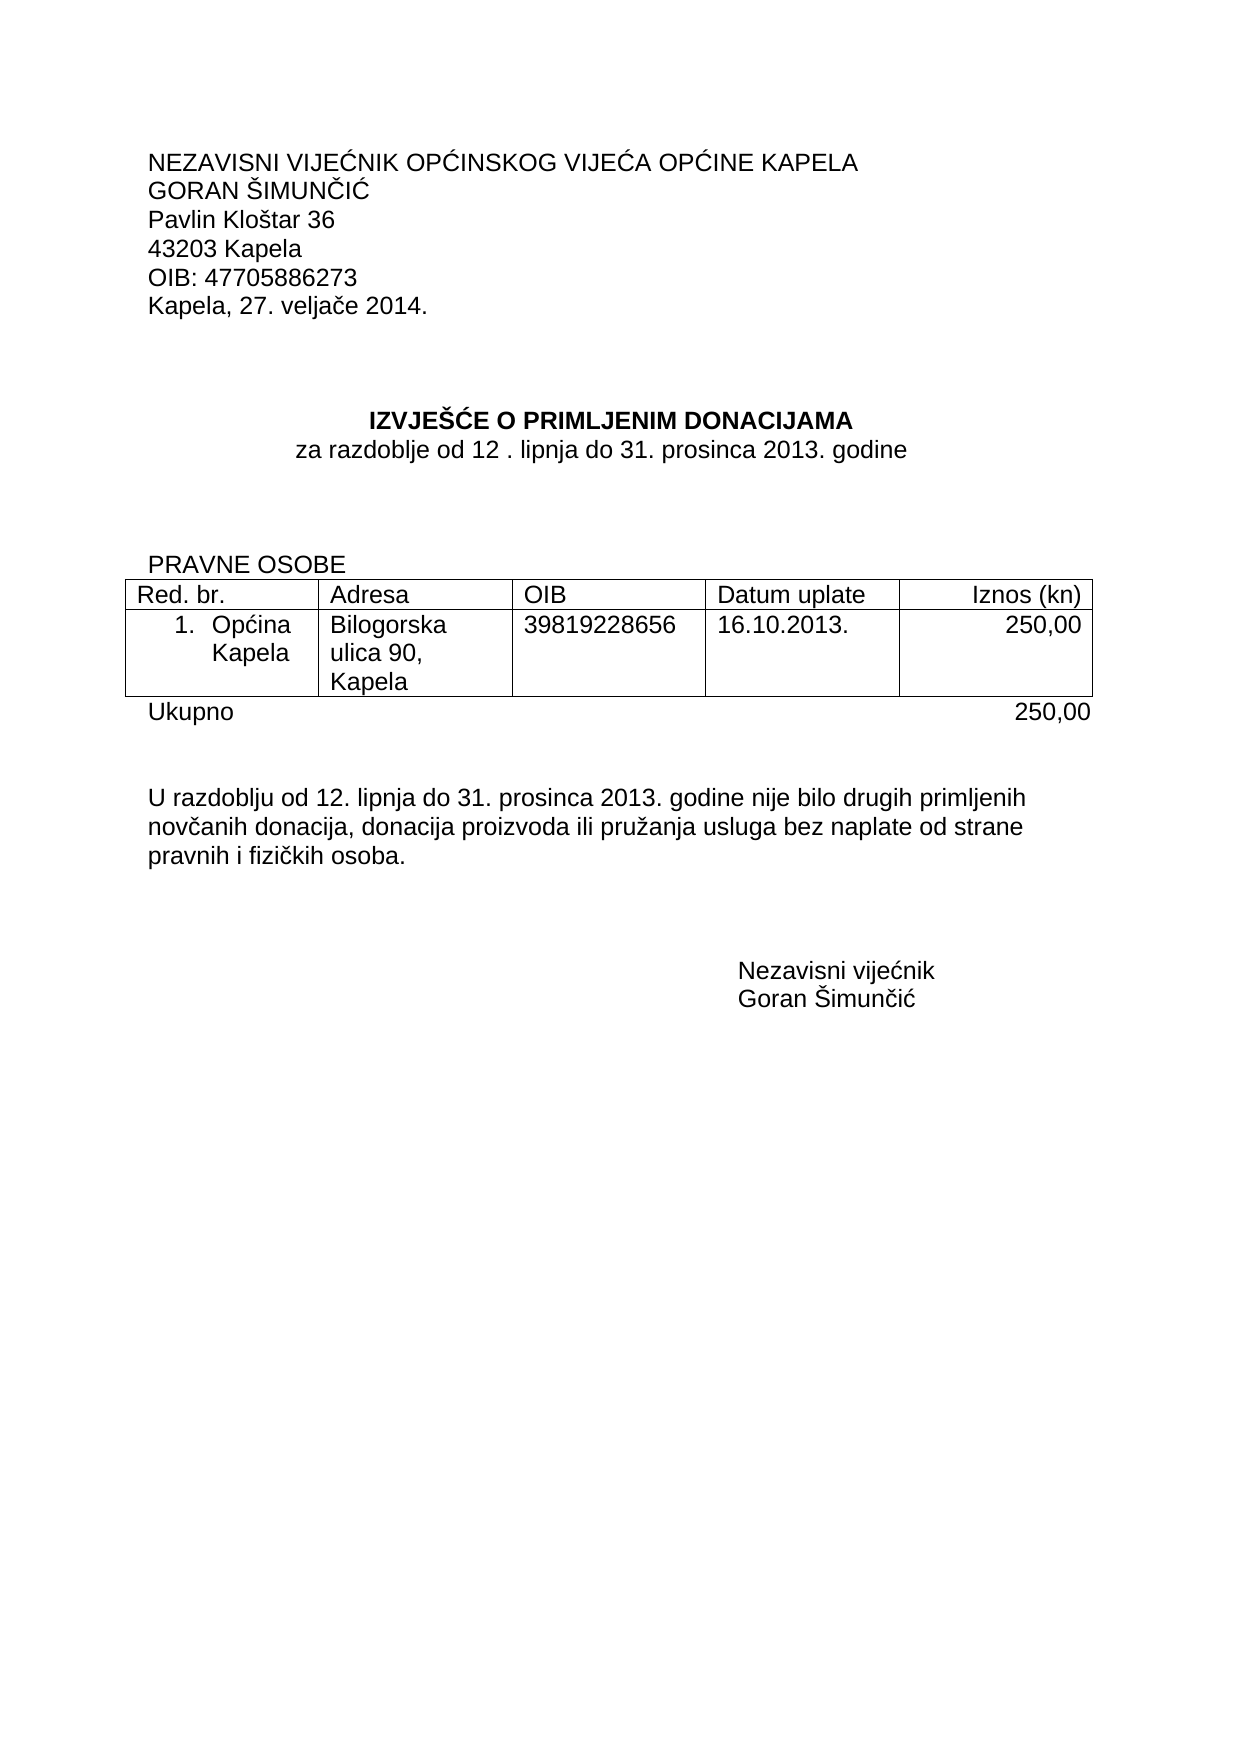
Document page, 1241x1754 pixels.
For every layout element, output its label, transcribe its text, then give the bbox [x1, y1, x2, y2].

text PRAVNE OSOBE [148, 550, 1093, 579]
text GORAN ŠIMUNČIĆ [148, 176, 1093, 205]
text OIB: 47705886273 [148, 263, 1093, 291]
table_cell Općina Kapela [126, 610, 318, 696]
text Goran Šimunčić [148, 984, 1093, 1013]
table_header Red. br. [126, 580, 318, 609]
text novčanih donacija, donacija proizvoda ili pružanja usluga bez naplate od strane [148, 812, 1093, 841]
table_cell 250,00 [900, 610, 1092, 696]
table_header Iznos (kn) [900, 580, 1092, 609]
table_header Adresa [319, 580, 512, 609]
table_cell Bilogorska ulica 90, Kapela [319, 610, 512, 696]
table_header OIB [513, 580, 705, 609]
table_header Datum uplate [706, 580, 899, 609]
text NEZAVISNI VIJEĆNIK OPĆINSKOG VIJEĆA OPĆINE KAPELA [148, 148, 1093, 176]
table_cell 39819228656 [513, 610, 705, 696]
text Pavlin Kloštar 36 [148, 205, 1093, 234]
text Kapela, 27. veljače 2014. [148, 291, 1093, 320]
text za razdoblje od 12 . lipnja do 31. prosinca 2013. godine [221, 435, 1093, 464]
text IZVJEŠĆE O PRIMLJENIM DONACIJAMA [148, 406, 1093, 435]
text Nezavisni vijećnik [148, 956, 1093, 984]
text pravnih i fizičkih osoba. [148, 841, 1093, 869]
text Ukupno 250,00 [148, 697, 1093, 726]
text 43203 Kapela [148, 234, 1093, 263]
text U razdoblju od 12. lipnja do 31. prosinca 2013. godine nije bilo drugih primljenih [148, 783, 1093, 812]
table_cell 16.10.2013. [706, 610, 899, 696]
